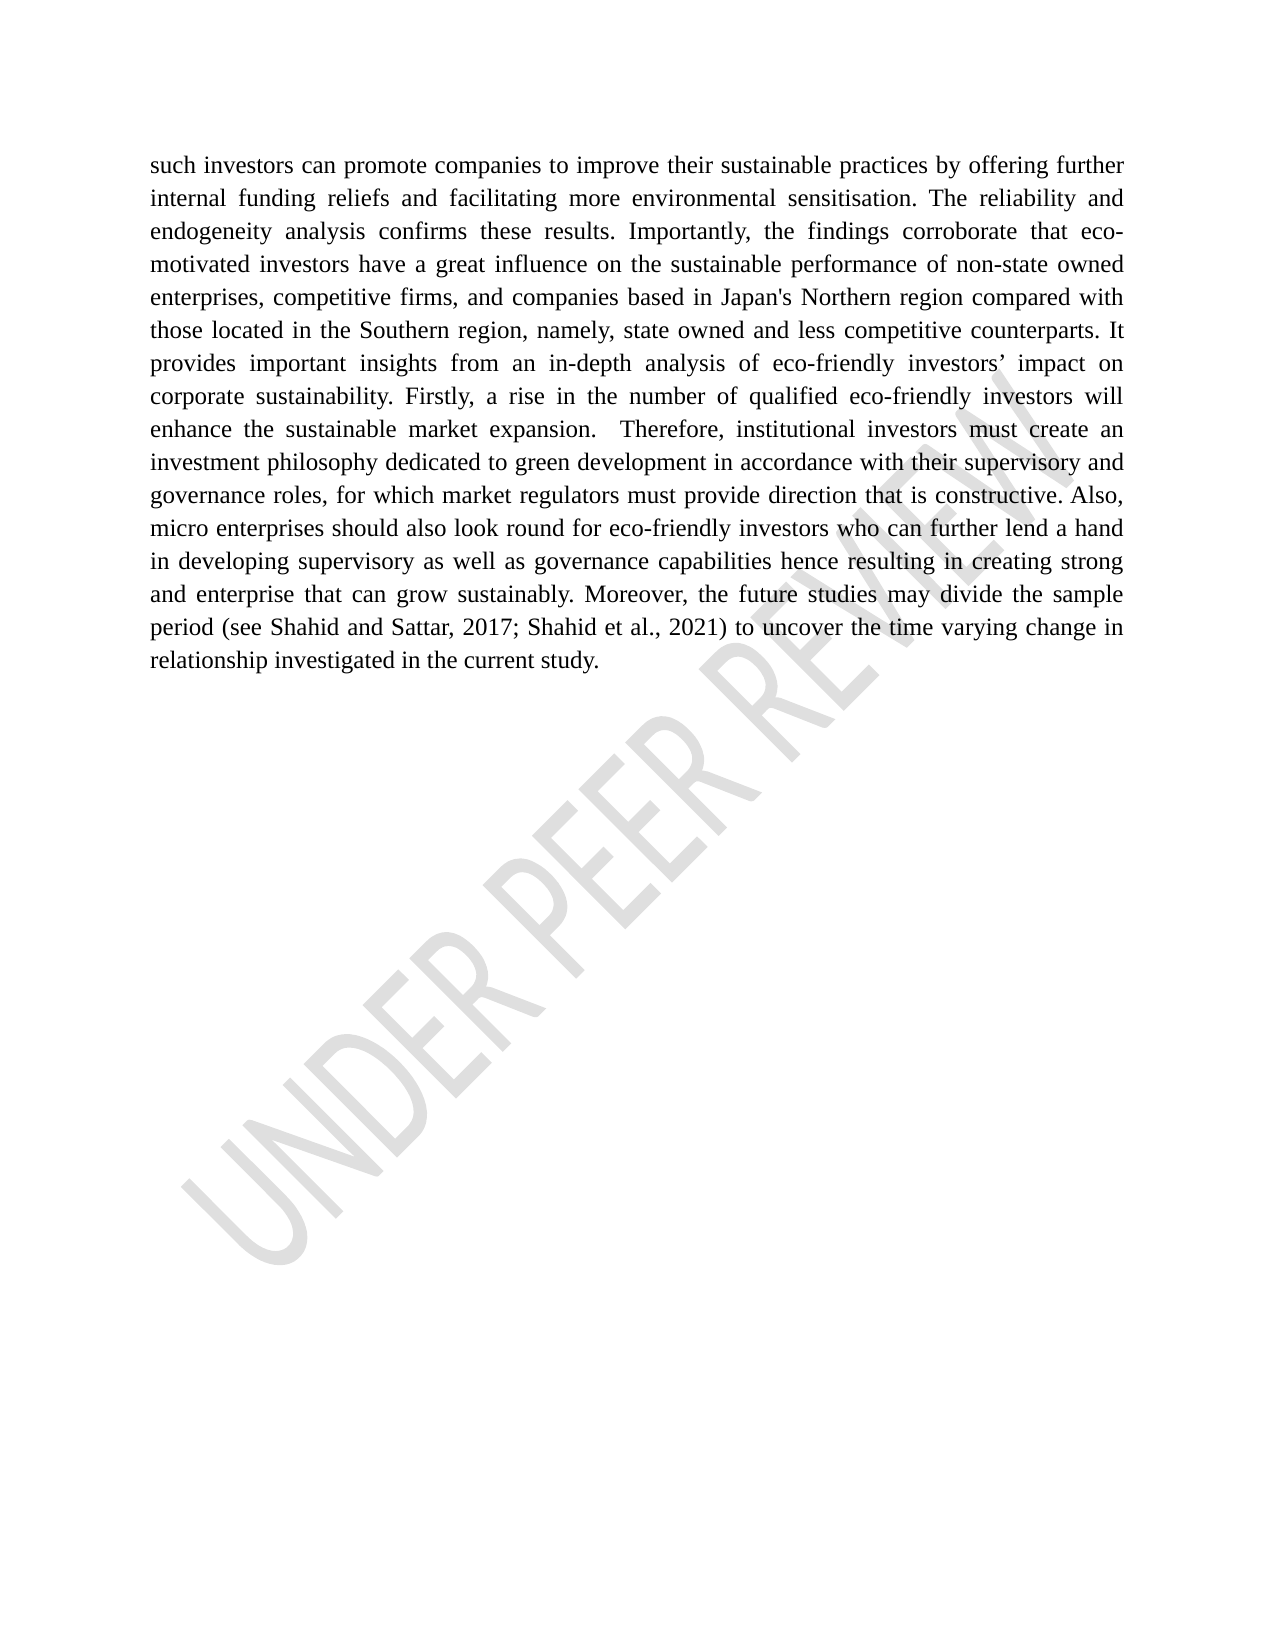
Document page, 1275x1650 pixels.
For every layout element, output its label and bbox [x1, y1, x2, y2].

text [150, 150, 1125, 674]
